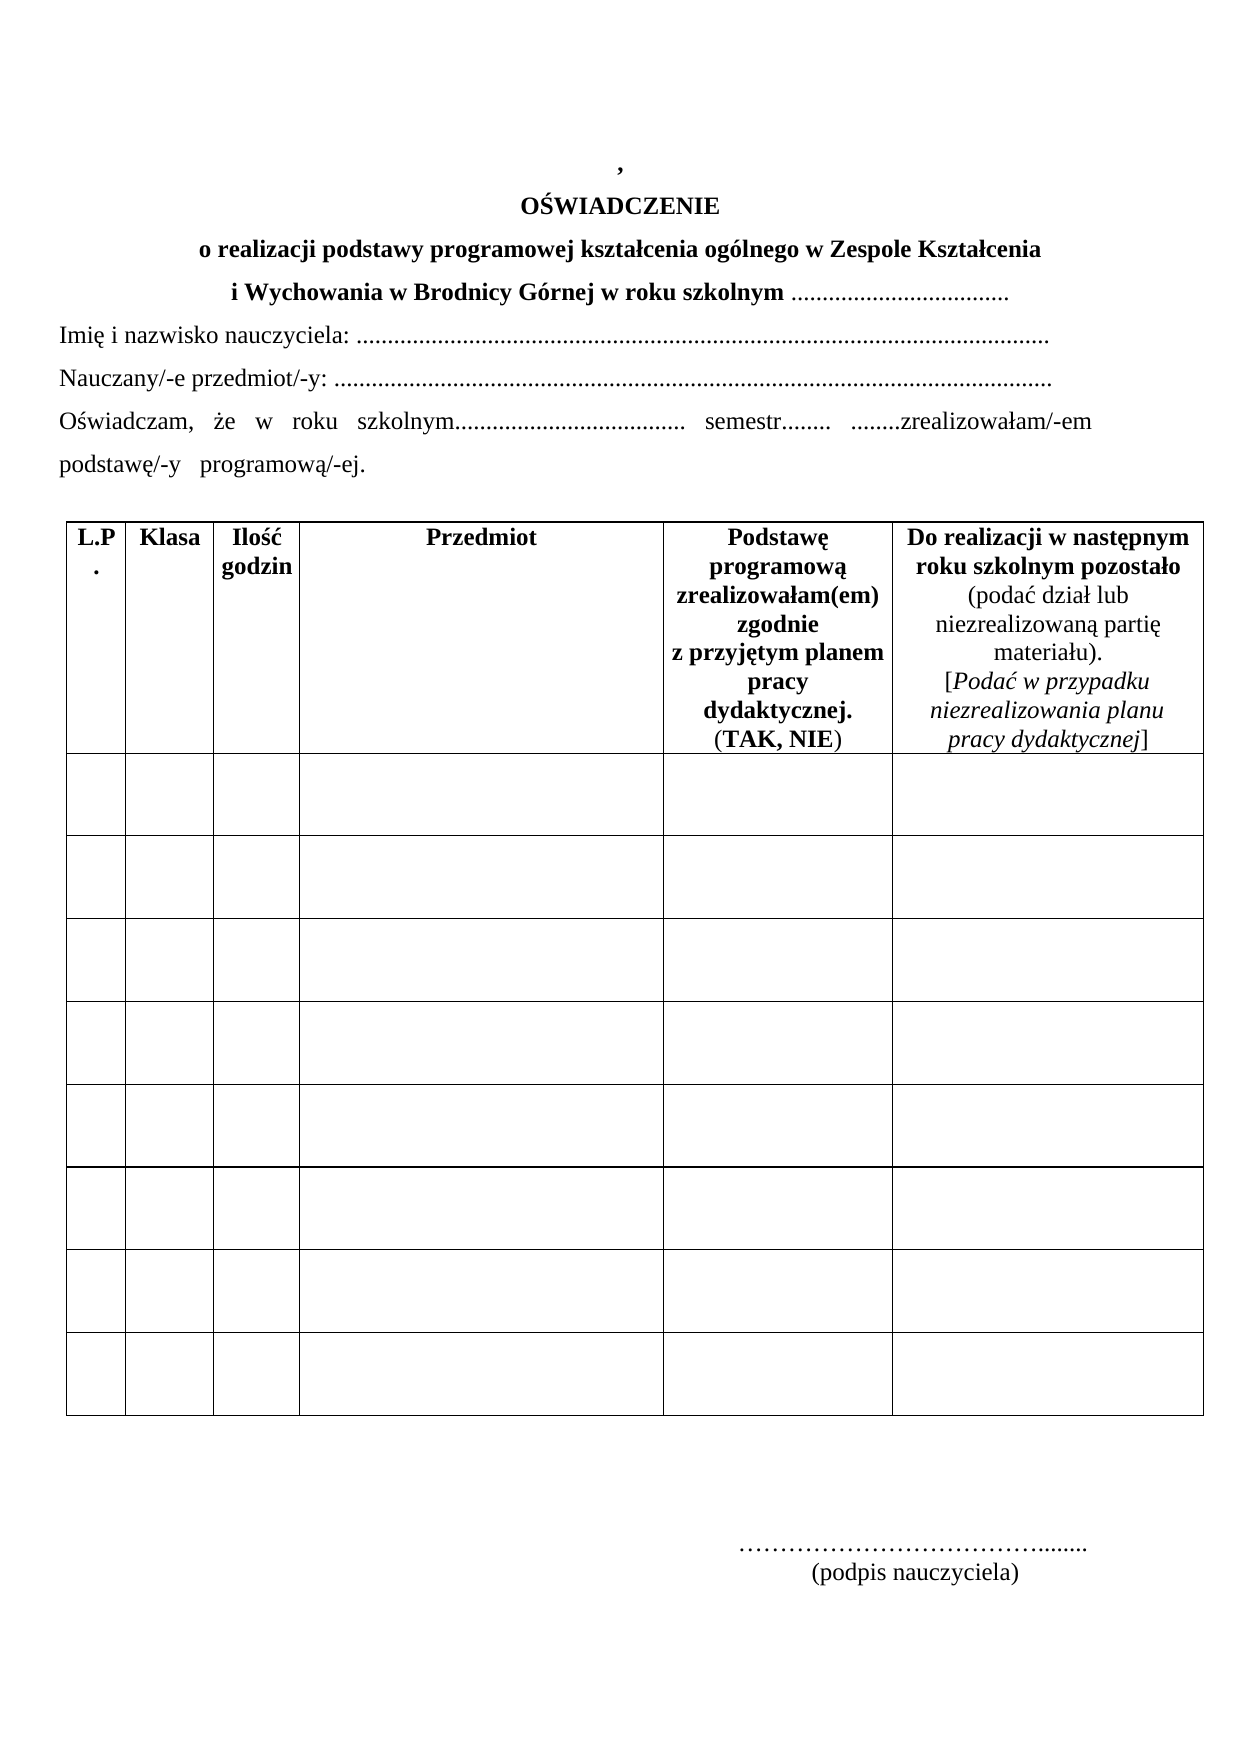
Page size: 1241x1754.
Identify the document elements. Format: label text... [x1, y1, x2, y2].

table_cell [893, 1085, 1203, 1166]
table_cell [300, 1333, 663, 1415]
table_cell [214, 1333, 299, 1415]
table_cell [893, 754, 1203, 835]
table_cell [664, 754, 892, 835]
table_cell [300, 754, 663, 835]
table_cell [664, 836, 892, 918]
table_cell [214, 754, 299, 835]
table_cell [664, 1333, 892, 1415]
table_cell [893, 1333, 1203, 1415]
table_cell [214, 836, 299, 918]
table_cell [67, 1250, 125, 1332]
table_header Klasa [126, 523, 213, 752]
table_cell [664, 1085, 892, 1166]
table_cell [893, 836, 1203, 918]
table_cell [214, 1085, 299, 1166]
text Imię i nazwisko nauczyciela: ............................................................................................................... [59, 320, 1093, 349]
text OŚWIADCZENIE [148, 191, 1093, 219]
table_header Podstawę programową zrealizowałam(em) zgodnie z przyjętym planem pracy dydaktycznej. (TAK, NIE) [664, 523, 892, 752]
table_cell [67, 1002, 125, 1084]
table_cell [300, 1085, 663, 1166]
table_cell [893, 919, 1203, 1001]
table_header Do realizacji w następnym roku szkolnym pozostało (podać dział lub niezrealizowaną partię materiału). [Podać w przypadku niezrealizowania planu pracy dydaktycznej] [893, 523, 1203, 752]
table_cell [893, 1002, 1203, 1084]
table_cell [300, 919, 663, 1001]
table_cell [67, 1168, 125, 1249]
table_cell [126, 836, 213, 918]
text Oświadczam, że w roku szkolnym..................................... semestr........ ........zrealizowałam/-em podstawę/-y programową/-ej. [59, 406, 1093, 478]
table_cell [214, 1002, 299, 1084]
table_cell [664, 1168, 892, 1249]
table_cell [67, 1085, 125, 1166]
table_cell [126, 919, 213, 1001]
text Nauczany/-e przedmiot/-y: ................................................................................................................... [59, 363, 1093, 392]
table_cell [126, 1168, 213, 1249]
table_cell [664, 1250, 892, 1332]
table_cell [67, 919, 125, 1001]
text (podpis nauczyciela) [295, 1557, 1093, 1586]
table_cell [67, 836, 125, 918]
table_header L.P. [67, 523, 125, 752]
table_cell [214, 919, 299, 1001]
table_header Ilość godzin [214, 523, 299, 752]
table_cell [664, 919, 892, 1001]
table_cell [214, 1168, 299, 1249]
text i Wychowania w Brodnicy Górnej w roku szkolnym ................................... [148, 277, 1093, 306]
table_cell [300, 836, 663, 918]
table_cell [126, 1250, 213, 1332]
table_cell [300, 1168, 663, 1249]
table_cell [126, 754, 213, 835]
table_cell [126, 1085, 213, 1166]
table_cell [67, 754, 125, 835]
table_cell [300, 1002, 663, 1084]
table_cell [893, 1168, 1203, 1249]
table_cell [126, 1333, 213, 1415]
table_cell [67, 1333, 125, 1415]
table_cell [126, 1002, 213, 1084]
text ………………………………........ [738, 1473, 1093, 1557]
text o realizacji podstawy programowej kształcenia ogólnego w Zespole Kształcenia [148, 234, 1093, 263]
text , [148, 148, 1093, 176]
table_cell [300, 1250, 663, 1332]
table_cell [893, 1250, 1203, 1332]
table_cell [664, 1002, 892, 1084]
table_header Przedmiot [300, 523, 663, 752]
table_cell [214, 1250, 299, 1332]
